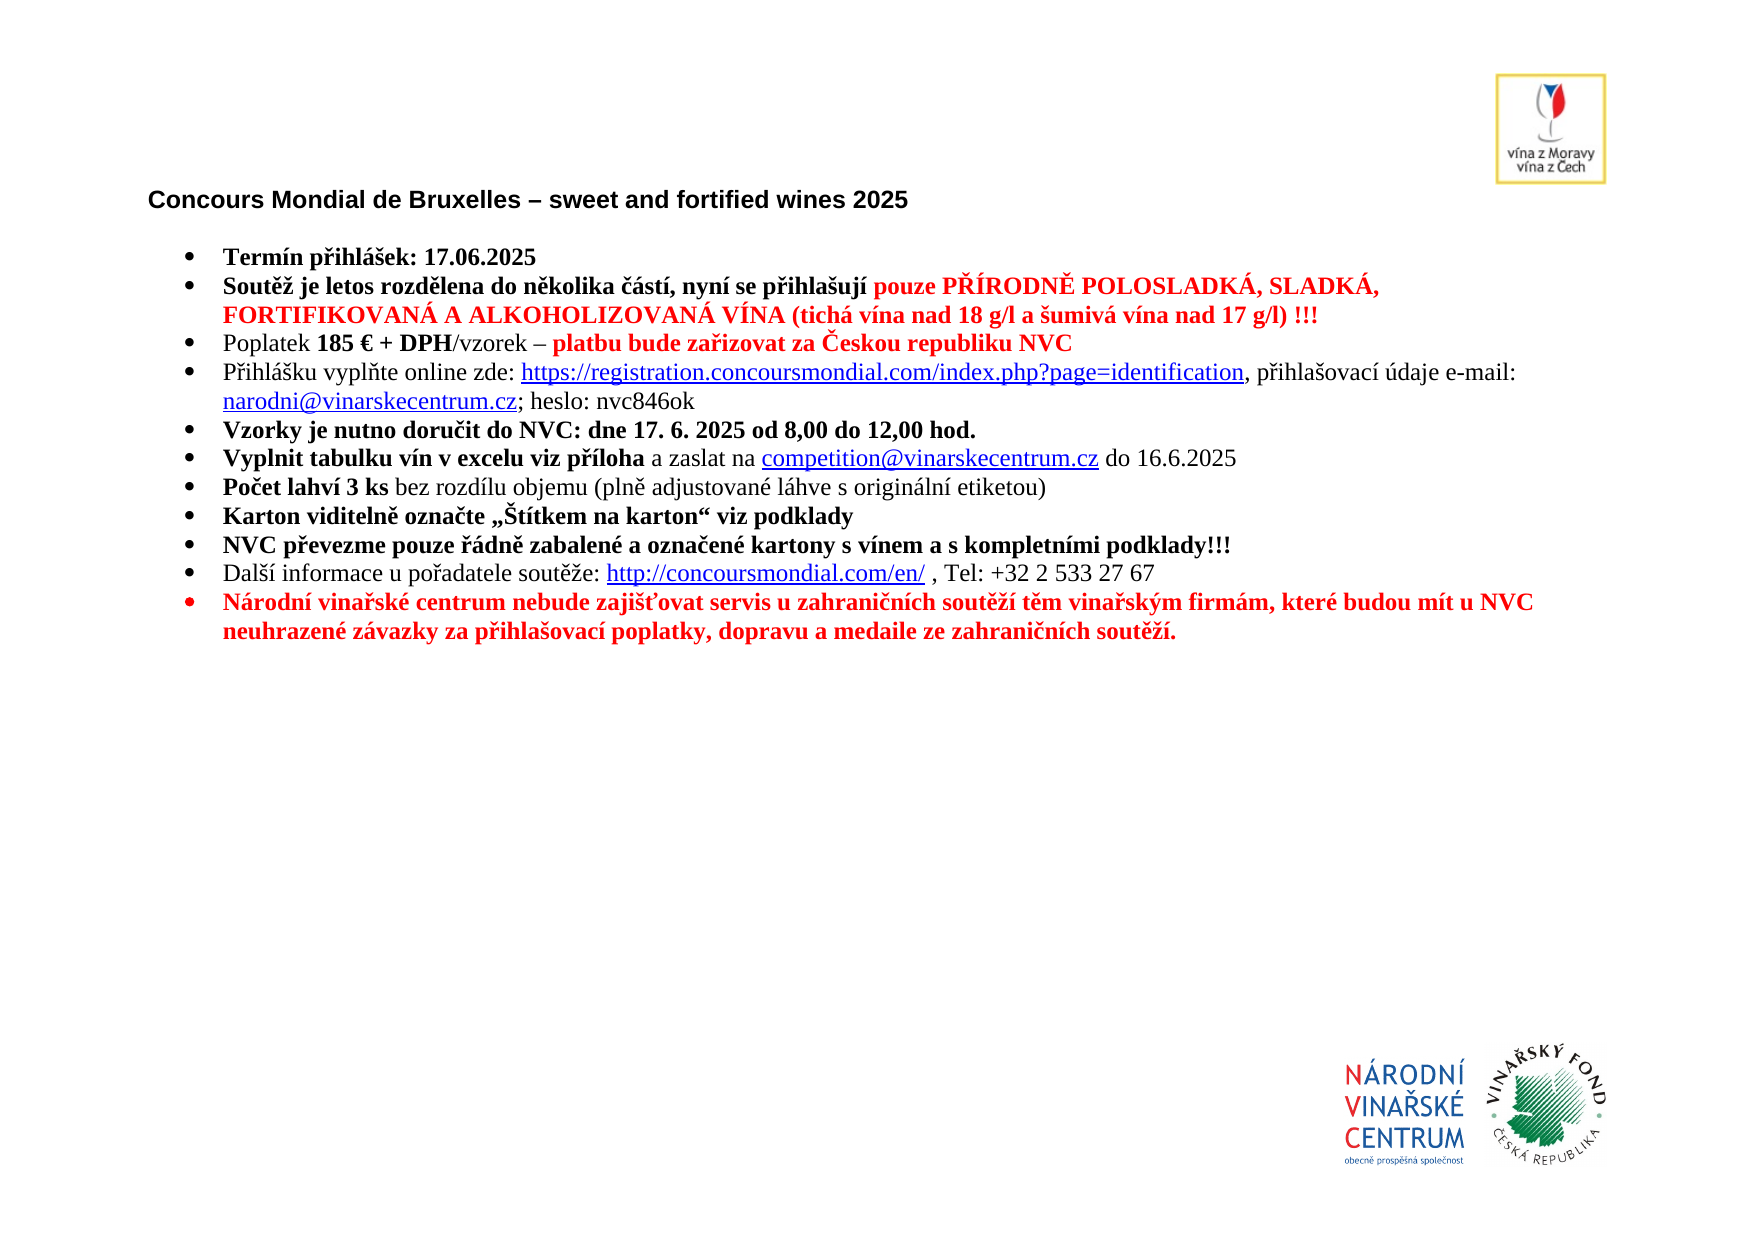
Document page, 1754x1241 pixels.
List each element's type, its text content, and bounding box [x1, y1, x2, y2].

list Další informace u pořadatele soutěže: http://concoursmondial.com/en/ , Tel: +32 2 533 27 67 [185, 558, 1606, 587]
text Concours Mondial de Bruxelles – sweet and fortified wines 2025 [148, 185, 1606, 213]
list NVC převezme pouze řádně zabalené a označené kartony s vínem a s kompletními podklady!!! [185, 530, 1606, 558]
list Přihlášku vyplňte online zde: https://registration.concoursmondial.com/index.php?page=identification, přihlašovací údaje e-mail: narodni@vinarskecentrum.cz; heslo: nvc846ok [185, 357, 1606, 415]
list Národní vinařské centrum nebude zajišťovat servis u zahraničních soutěží těm vinařským firmám, které budou mít u NVC neuhrazené závazky za přihlašovací poplatky, dopravu a medaile ze zahraničních soutěží. [185, 587, 1606, 645]
picture [1495, 73, 1607, 185]
list Soutěž je letos rozdělena do několika částí, nyní se přihlašují pouze PŘÍRODNĚ POLOSLADKÁ, SLADKÁ, FORTIFIKOVANÁ A ALKOHOLIZOVANÁ VÍNA (tichá vína nad 18 g/l a šumivá vína nad 17 g/l) !!! [185, 271, 1606, 328]
picture [1484, 1042, 1607, 1167]
list Poplatek 185 € + DPH/vzorek – platbu bude zařizovat za Českou republiku NVC [185, 328, 1606, 357]
list Termín přihlášek: 17.06.2025 [185, 242, 1606, 271]
picture [1343, 1056, 1466, 1167]
list Karton viditelně označte „Štítkem na karton“ viz podklady [185, 501, 1606, 530]
list Vzorky je nutno doručit do NVC: dne 17. 6. 2025 od 8,00 do 12,00 hod. [185, 415, 1606, 443]
list Vyplnit tabulku vín v excelu viz příloha a zaslat na competition@vinarskecentrum.cz do 16.6.2025 [185, 443, 1606, 472]
list Počet lahví 3 ks bez rozdílu objemu (plně adjustované láhve s originální etiketou) [185, 472, 1606, 501]
